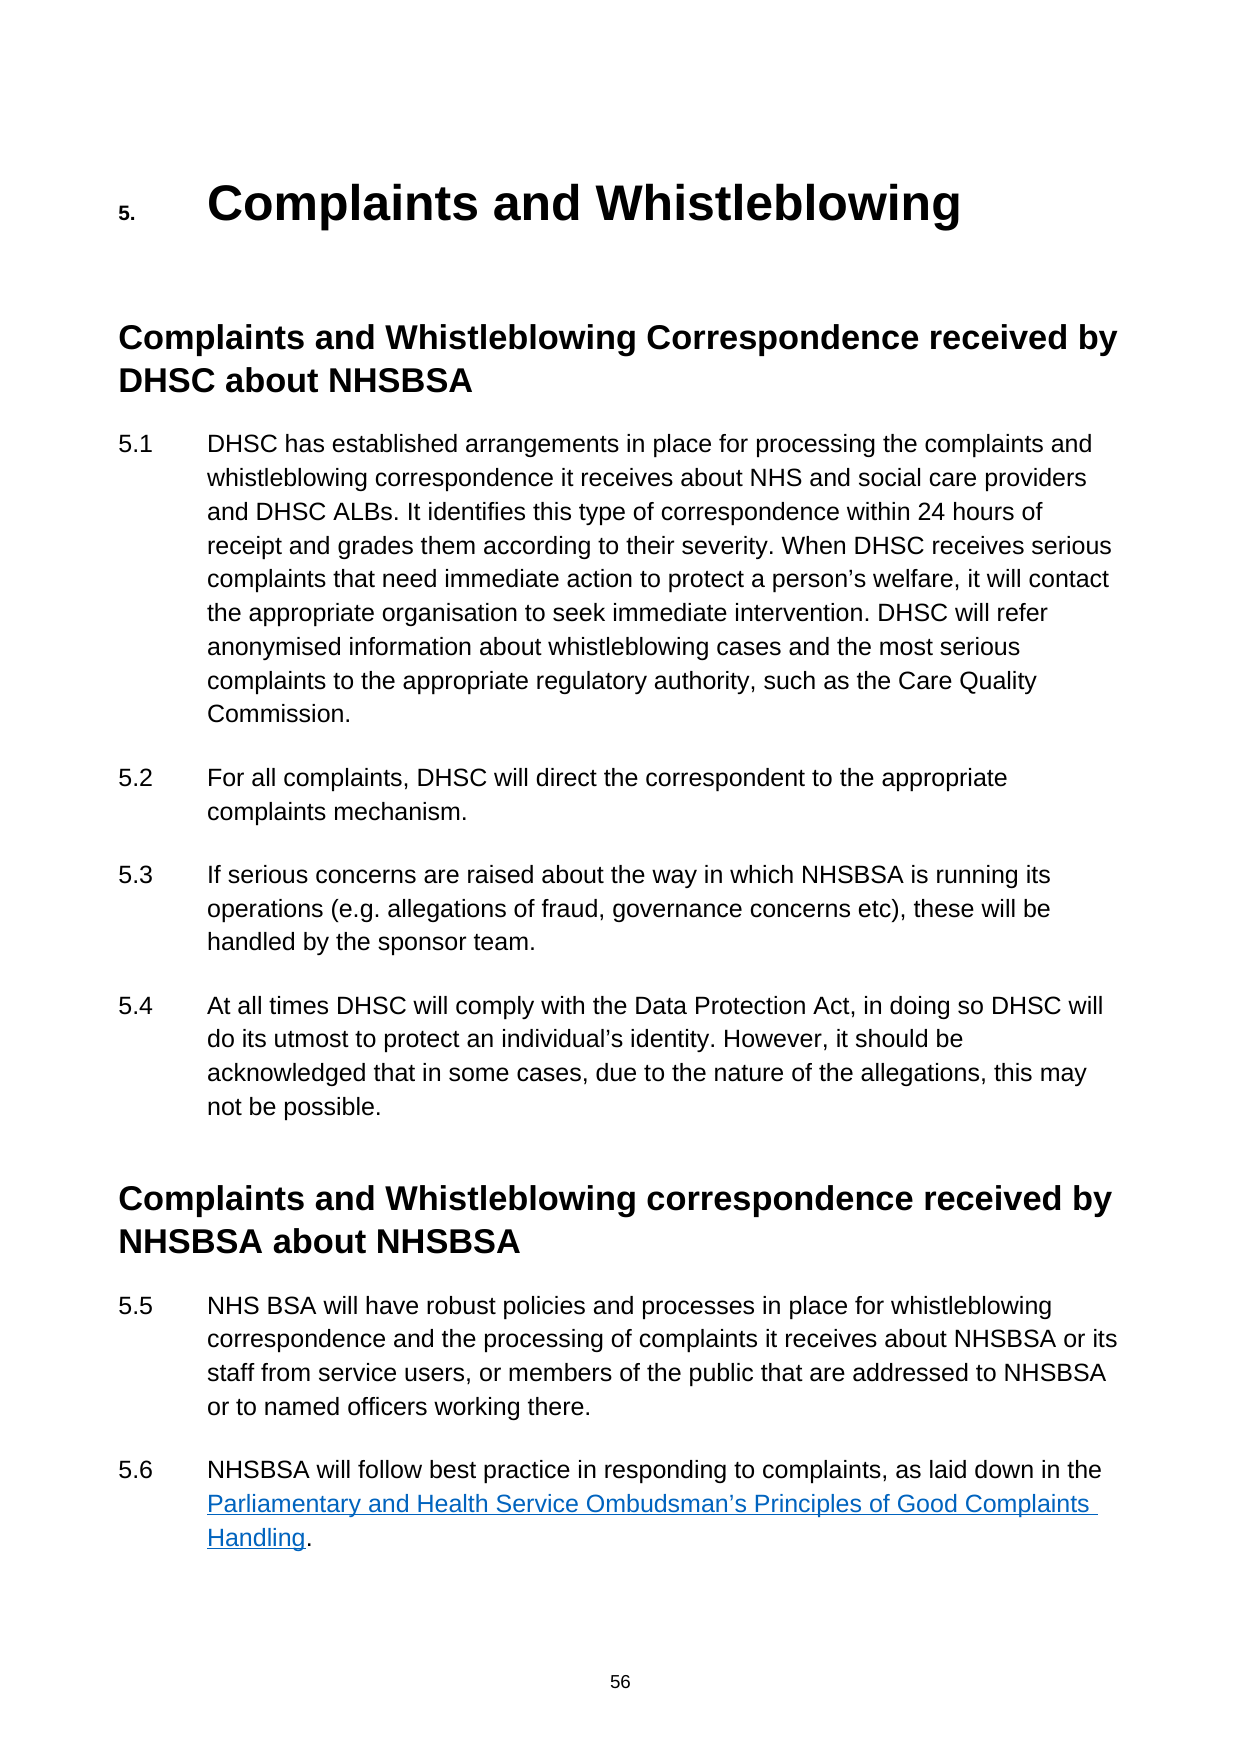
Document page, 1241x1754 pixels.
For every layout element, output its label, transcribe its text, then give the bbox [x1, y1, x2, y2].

text If serious concerns are raised about the way in which NHSBSA is running its operations (e.g. allegations of fraud, governance concerns etc), these will be handled by the sponsor team. [118, 856, 1122, 957]
subtitle Complaints and Whistleblowing correspondence received by NHSBSA about NHSBSA [118, 1177, 1122, 1262]
text For all complaints, DHSC will direct the correspondent to the appropriate complaints mechanism. [118, 759, 1122, 827]
text At all times DHSC will comply with the Data Protection Act, in doing so DHSC will do its utmost to protect an individual’s identity. However, it should be acknowledged that in some cases, due to the nature of the allegations, this may not be possible. [118, 987, 1122, 1122]
text DHSC has established arrangements in place for processing the complaints and whistleblowing correspondence it receives about NHS and social care providers and DHSC ALBs. It identifies this type of correspondence within 24 hours of receipt and grades them according to their severity. When DHSC receives serious complaints that need immediate action to protect a person’s welfare, it will contact the appropriate organisation to seek immediate intervention. DHSC will refer anonymised information about whistleblowing cases and the most serious complaints to the appropriate regulatory authority, such as the Care Quality Commission. [118, 426, 1122, 729]
text NHSBSA will follow best practice in responding to complaints, as laid down in the Parliamentary and Health Service Ombudsman’s Principles of Good Complaints Handling. [118, 1452, 1122, 1553]
subtitle Complaints and Whistleblowing [118, 171, 1122, 232]
text NHS BSA will have robust policies and processes in place for whistleblowing correspondence and the processing of complaints it receives about NHSBSA or its staff from service users, or members of the public that are addressed to NHSBSA or to named officers working there. [118, 1287, 1122, 1422]
subtitle Complaints and Whistleblowing Correspondence received by DHSC about NHSBSA [118, 315, 1122, 401]
